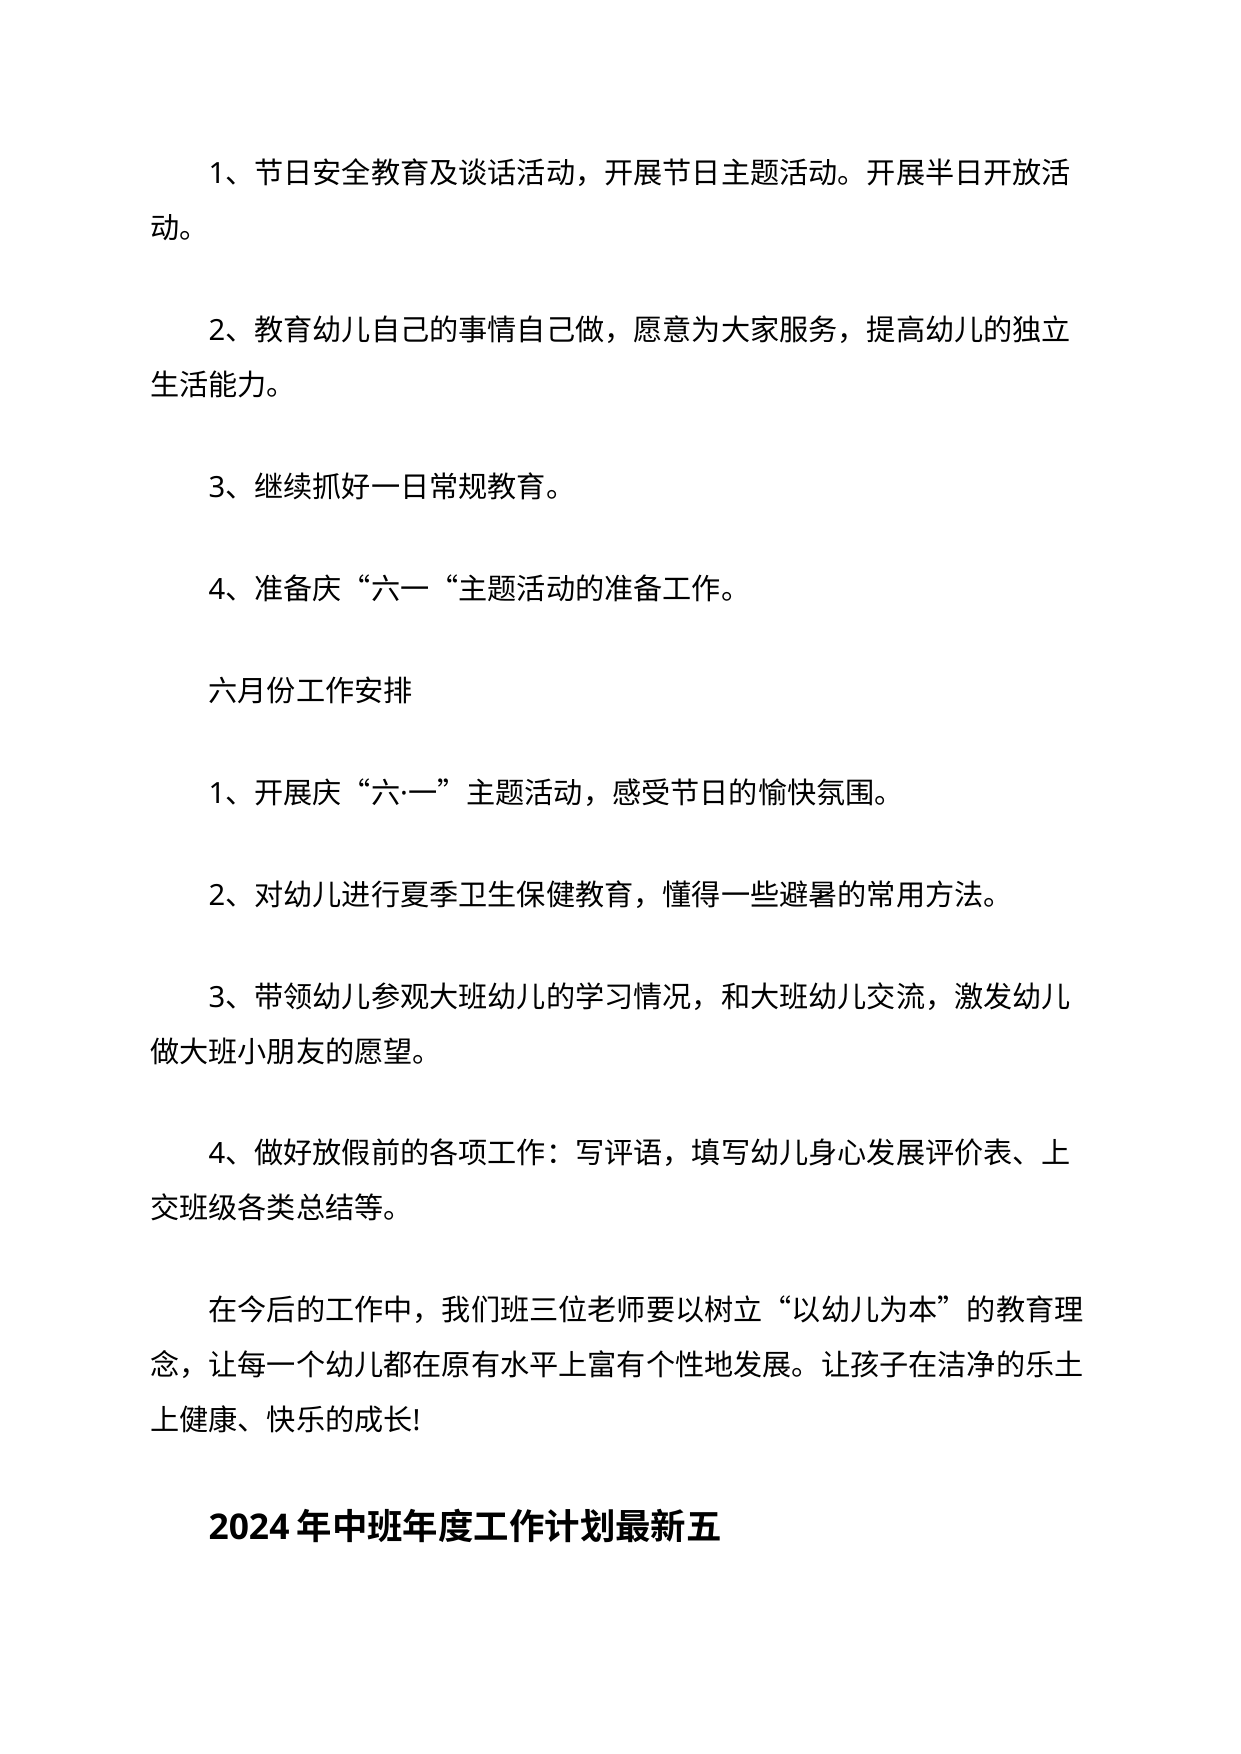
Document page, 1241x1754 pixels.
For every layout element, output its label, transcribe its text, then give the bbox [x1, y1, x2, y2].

text 1、开展庆“六·一”主题活动，感受节日的愉快氛围。 [150, 769, 1090, 812]
text 2024年中班年度工作计划最新五 [150, 1498, 1090, 1550]
text 4、做好放假前的各项工作：写评语，填写幼儿身心发展评价表、上交班级各类总结等。 [150, 1130, 1090, 1227]
text 3、带领幼儿参观大班幼儿的学习情况，和大班幼儿交流，激发幼儿做大班小朋友的愿望。 [150, 973, 1090, 1071]
text 1、节日安全教育及谈话活动，开展节日主题活动。开展半日开放活动。 [150, 150, 1090, 247]
text 4、准备庆“六一“主题活动的准备工作。 [150, 566, 1090, 608]
text 在今后的工作中，我们班三位老师要以树立“以幼儿为本”的教育理念，让每一个幼儿都在原有水平上富有个性地发展。让孩子在洁净的乐土上健康、快乐的成长! [150, 1287, 1090, 1439]
text 2、教育幼儿自己的事情自己做，愿意为大家服务，提高幼儿的独立生活能力。 [150, 307, 1090, 404]
text 2、对幼儿进行夏季卫生保健教育，懂得一些避暑的常用方法。 [150, 871, 1090, 914]
text 六月份工作安排 [150, 667, 1090, 710]
text 3、继续抓好一日常规教育。 [150, 463, 1090, 506]
